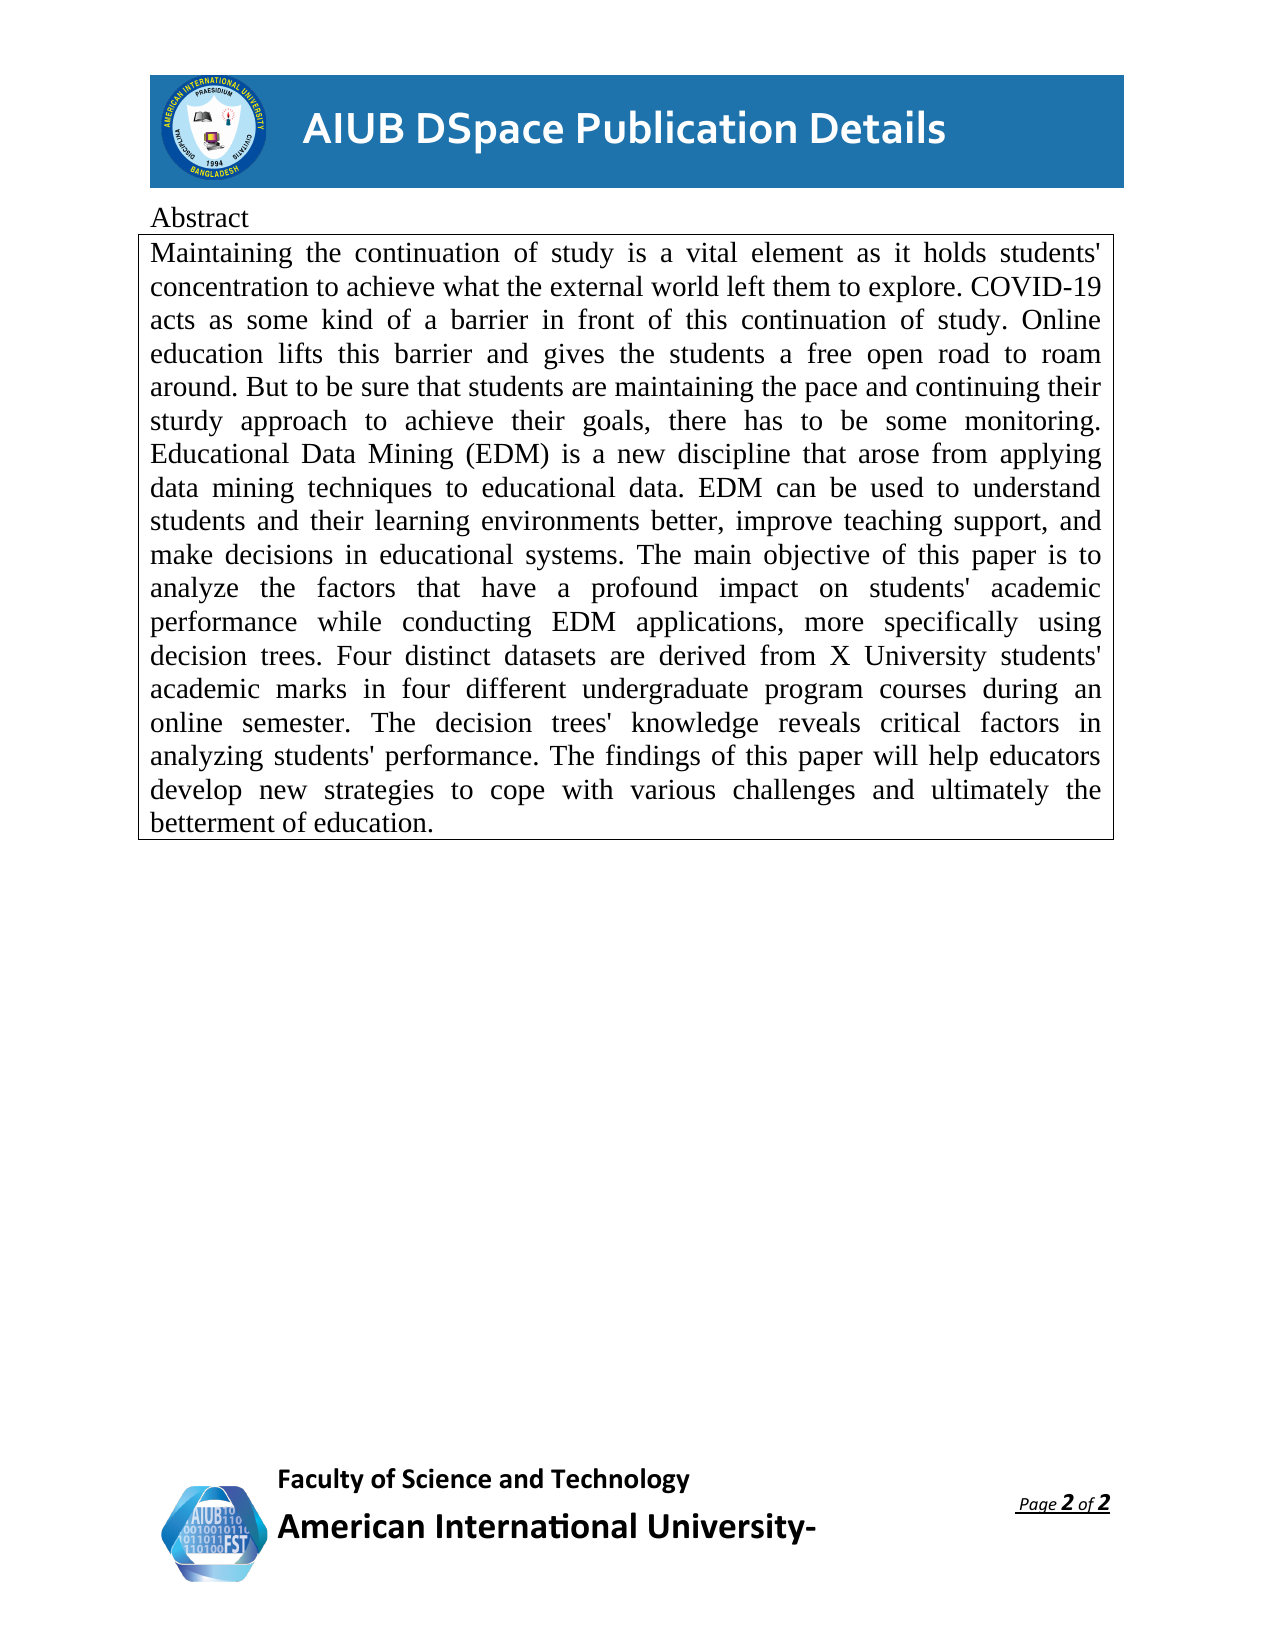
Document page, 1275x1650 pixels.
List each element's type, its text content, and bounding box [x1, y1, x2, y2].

table_header [598, 0, 1114, 234]
table_header Abstract [139, 0, 598, 234]
picture [161, 1486, 268, 1582]
table_cell Maintaining the continuation of study is a vital element as it holds students' concentration to achieve what the external world left them to explore. COVID-19 acts as some kind of a barrier in front of this continuation of study. Online education lifts this barrier and gives the students a free open road to roam around. But to be sure that students are maintaining the pace and continuing their sturdy approach to achieve their goals, there has to be some monitoring. Educational Data Mining (EDM) is a new discipline that arose from applying data mining techniques to educational data. EDM can be used to understand students and their learning environments better, improve teaching support, and make decisions in educational systems. The main objective of this paper is to analyze the factors that have a profound impact on students' academic performance while conducting EDM applications, more specifically using decision trees. Four distinct datasets are derived from X University students' academic marks in four different undergraduate program courses during an online semester. The decision trees' knowledge reveals critical factors in analyzing students' performance. The findings of this paper will help educators develop new strategies to cope with various challenges and ultimately the betterment of education. [139, 235, 1113, 839]
